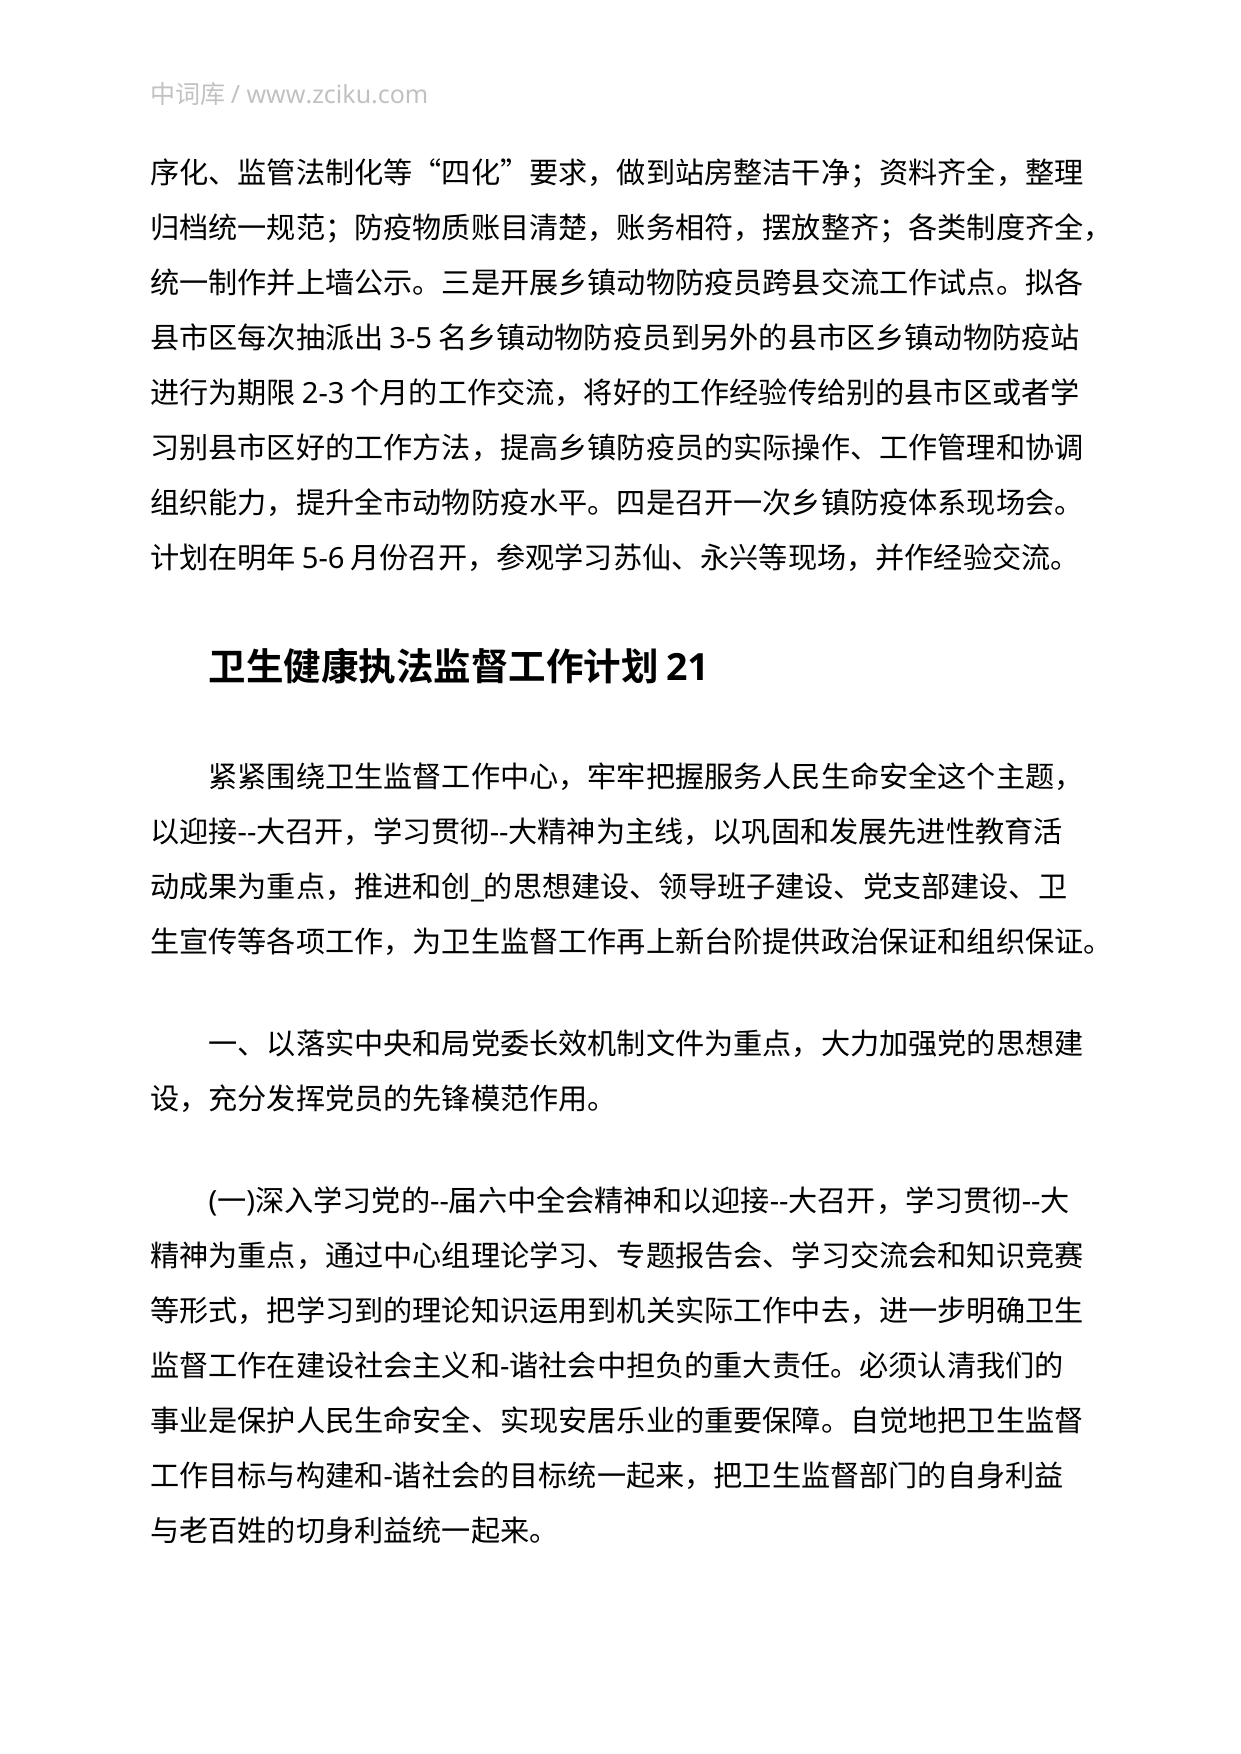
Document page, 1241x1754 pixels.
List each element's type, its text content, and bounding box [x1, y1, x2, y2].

text 卫生健康执法监督工作计划21 [150, 636, 1090, 691]
text (一)深入学习党的--届六中全会精神和以迎接--大召开，学习贯彻--大精神为重点，通过中心组理论学习、专题报告会、学习交流会和知识竞赛等形式，把学习到的理论知识运用到机关实际工作中去，进一步明确卫生监督工作在建设社会主义和-谐社会中担负的重大责任。必须认清我们的事业是保护人民生命安全、实现安居乐业的重要保障。自觉地把卫生监督工作目标与构建和-谐社会的目标统一起来，把卫生监督部门的自身利益与老百姓的切身利益统一起来。 [150, 1177, 1090, 1549]
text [150, 150, 1090, 577]
text 一、以落实中央和局党委长效机制文件为重点，大力加强党的思想建设，充分发挥党员的先锋模范作用。 [150, 1021, 1090, 1118]
text 紧紧围绕卫生监督工作中心，牢牢把握服务人民生命安全这个主题，以迎接--大召开，学习贯彻--大精神为主线，以巩固和发展先进性教育活动成果为重点，推进和创_的思想建设、领导班子建设、党支部建设、卫生宣传等各项工作，为卫生监督工作再上新台阶提供政治保证和组织保证。 [150, 754, 1090, 961]
